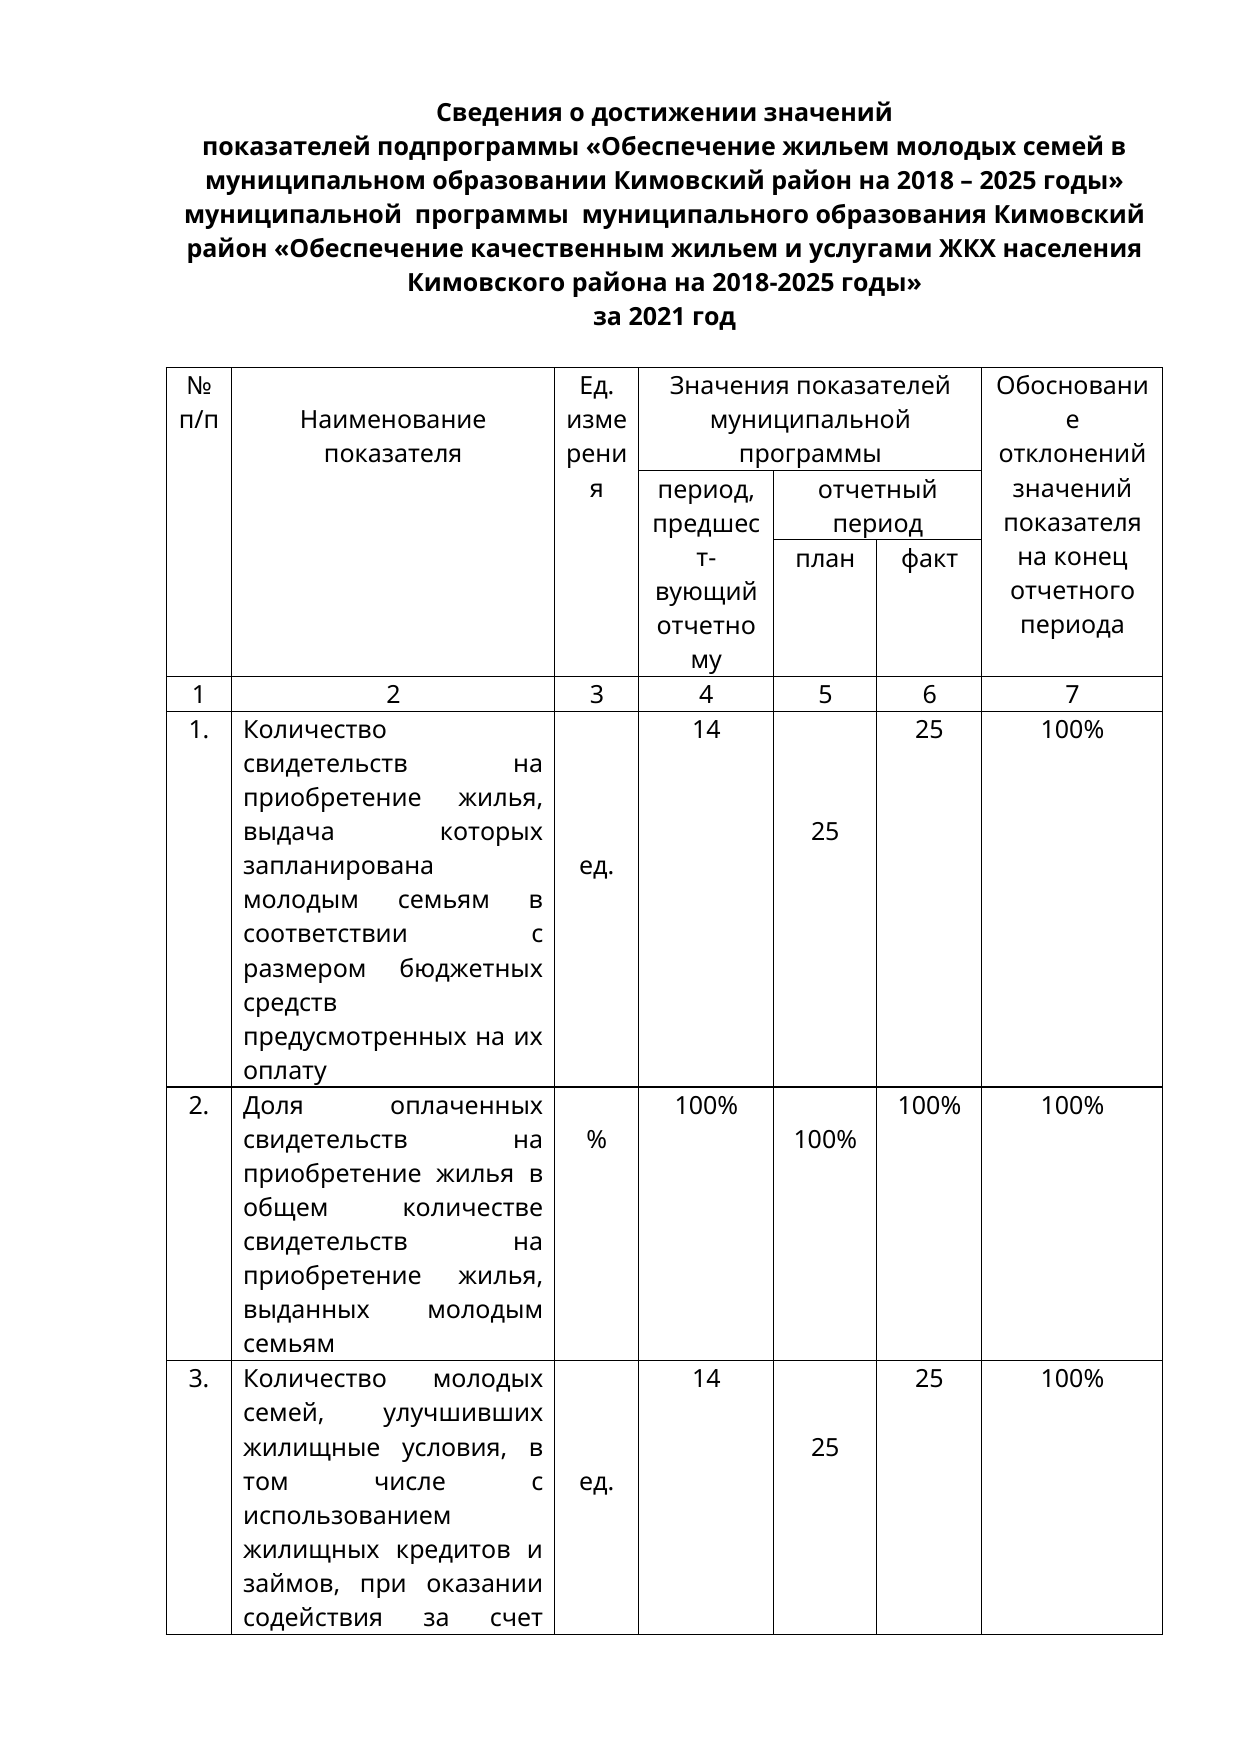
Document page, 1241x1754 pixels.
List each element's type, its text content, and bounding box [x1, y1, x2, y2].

table_cell Количество свидетельств на приобретение жилья, выдача которых запланирована молодым семьям в соответствии с размером бюджетных средств предусмотренных на их оплату [232, 712, 554, 1086]
table_cell 25 [774, 712, 876, 1086]
table_cell 1 [167, 677, 231, 711]
table_cell факт [877, 540, 981, 676]
table_cell 25 [877, 1361, 981, 1633]
table_cell Доля оплаченных свидетельств на приобретение жилья в общем количестве свидетельств на приобретение жилья, выданных молодым семьям [232, 1088, 554, 1360]
table_cell 7 [982, 677, 1162, 711]
table_cell 3. [167, 1361, 231, 1633]
table_cell 1. [167, 712, 231, 1086]
table_cell 4 [639, 677, 773, 711]
table_cell 2. [167, 1088, 231, 1360]
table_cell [232, 1361, 554, 1633]
table_cell 2 [232, 677, 554, 711]
table_cell % [555, 1088, 638, 1360]
table_cell 100% [982, 712, 1162, 1086]
table_cell период, предшест-вующий отчетному [639, 471, 773, 676]
text Сведения о достижении значений [177, 94, 1152, 128]
table_cell 100% [877, 1088, 981, 1360]
table_header Значения показателей муниципальной программы [639, 368, 981, 470]
table_cell 14 [639, 1361, 773, 1633]
table_cell 25 [774, 1361, 876, 1633]
table_header № п/п [167, 368, 231, 676]
table_cell отчетный период [774, 471, 981, 539]
table_cell ед. [555, 712, 638, 1086]
table_header Ед. изме рения [555, 368, 638, 676]
text за 2021 год [177, 299, 1152, 333]
table_header Обоснование отклонений значений показателя на конец отчетного периода [982, 368, 1162, 676]
table_cell 6 [877, 677, 981, 711]
table_cell 3 [555, 677, 638, 711]
table_cell 5 [774, 677, 876, 711]
table_cell 100% [982, 1361, 1162, 1633]
table_cell 100% [639, 1088, 773, 1360]
text показателей подпрограммы «Обеспечение жильем молодых семей в муниципальном образовании Кимовский район на 2018 – 2025 годы» муниципальной программы муниципального образования Кимовский район «Обеспечение качественным жильем и услугами ЖКХ населения Кимовского района на 2018-2025 годы» [177, 128, 1152, 299]
table_cell 100% [774, 1088, 876, 1360]
table_cell 14 [639, 712, 773, 1086]
table_cell план [774, 540, 876, 676]
table_cell ед. [555, 1361, 638, 1633]
table_cell 25 [877, 712, 981, 1086]
table_cell 100% [982, 1088, 1162, 1360]
table_header Наименование показателя [232, 368, 554, 676]
